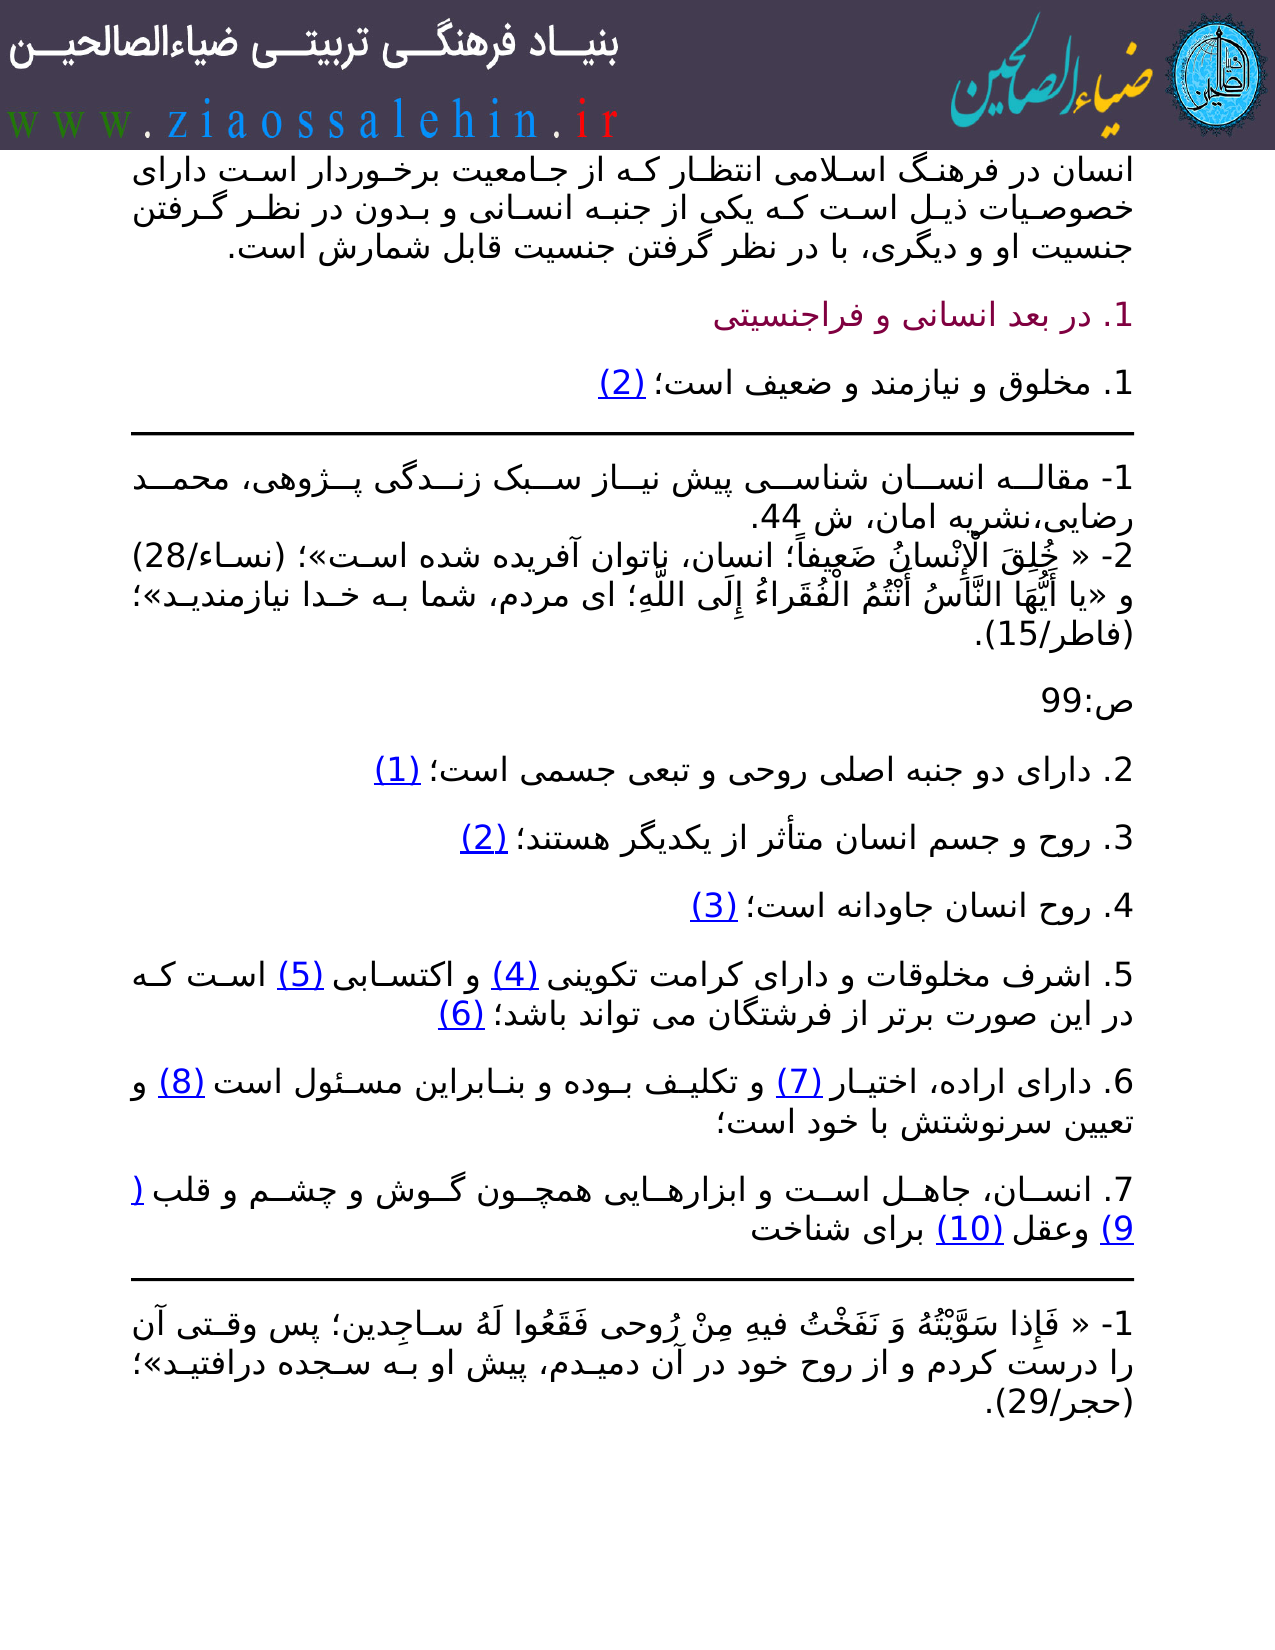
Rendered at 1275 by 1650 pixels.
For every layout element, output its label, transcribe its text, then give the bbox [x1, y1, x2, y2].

text 1. مخلوق و نیازمند و ضعیف است؛ (2) [131, 364, 1134, 403]
text 1- « فَإِذا سَوَّیْتُهُ وَ نَفَخْتُ فیهِ مِنْ رُوحی فَقَعُوا لَهُ ساجِدین؛ پس وقتی آن را درست کردم و از روح خود در آن دمیدم، پیش او به سجده درافتید»؛ (حجر/29). [131, 1304, 1134, 1421]
text ص:99 [131, 682, 1134, 721]
picture [0, 0, 1275, 150]
text انسان در فرهنگ اسلامی انتظار که از جامعیت برخوردار است دارای خصوصیات ذیل است که یکی از جنبه انسانی و بدون در نظر گرفتن جنسیت او و دیگری، با در نظر گرفتن جنسیت قابل شمارش است. [131, 150, 1134, 267]
text 3. روح و جسم انسان متأثر از یکدیگر هستند؛ (2) [131, 818, 1134, 858]
text 1- مقاله انسان شناسی پیش نیاز سبک زندگی پژوهی، محمد رضایی،نشریه امان، ش 44. [131, 458, 1134, 536]
text 2- « خُلِقَ الْإِنْسانُ ضَعیفاً؛ انسان، ناتوان آفریده شده است»؛ (نساء/28) و «یا أَیُّهَا النَّاسُ أَنْتُمُ الْفُقَراءُ إِلَی اللَّهِ؛ ای مردم، شما به خدا نیازمندید»؛ (فاطر/15). [131, 536, 1134, 653]
text 4. روح انسان جاودانه است؛ (3) [131, 887, 1134, 926]
text 2. دارای دو جنبه اصلی روحی و تبعی جسمی است؛ (1) [131, 750, 1134, 789]
text 6. دارای اراده، اختیار (7) و تکلیف بوده و بنابراین مسئول است (8) و تعیین سرنوشتش با خود است؛ [131, 1063, 1134, 1141]
text 1. در بعد انسانی و فراجنسیتی [131, 296, 1134, 334]
text 7. انسان، جاهل است و ابزارهایی همچون گوش و چشم و قلب (9) وعقل (10) برای شناخت [131, 1170, 1134, 1249]
text 5. اشرف مخلوقات و دارای کرامت تکوینی (4) و اکتسابی (5) است که در این صورت برتر از فرشتگان می تواند باشد؛ (6) [131, 955, 1134, 1034]
